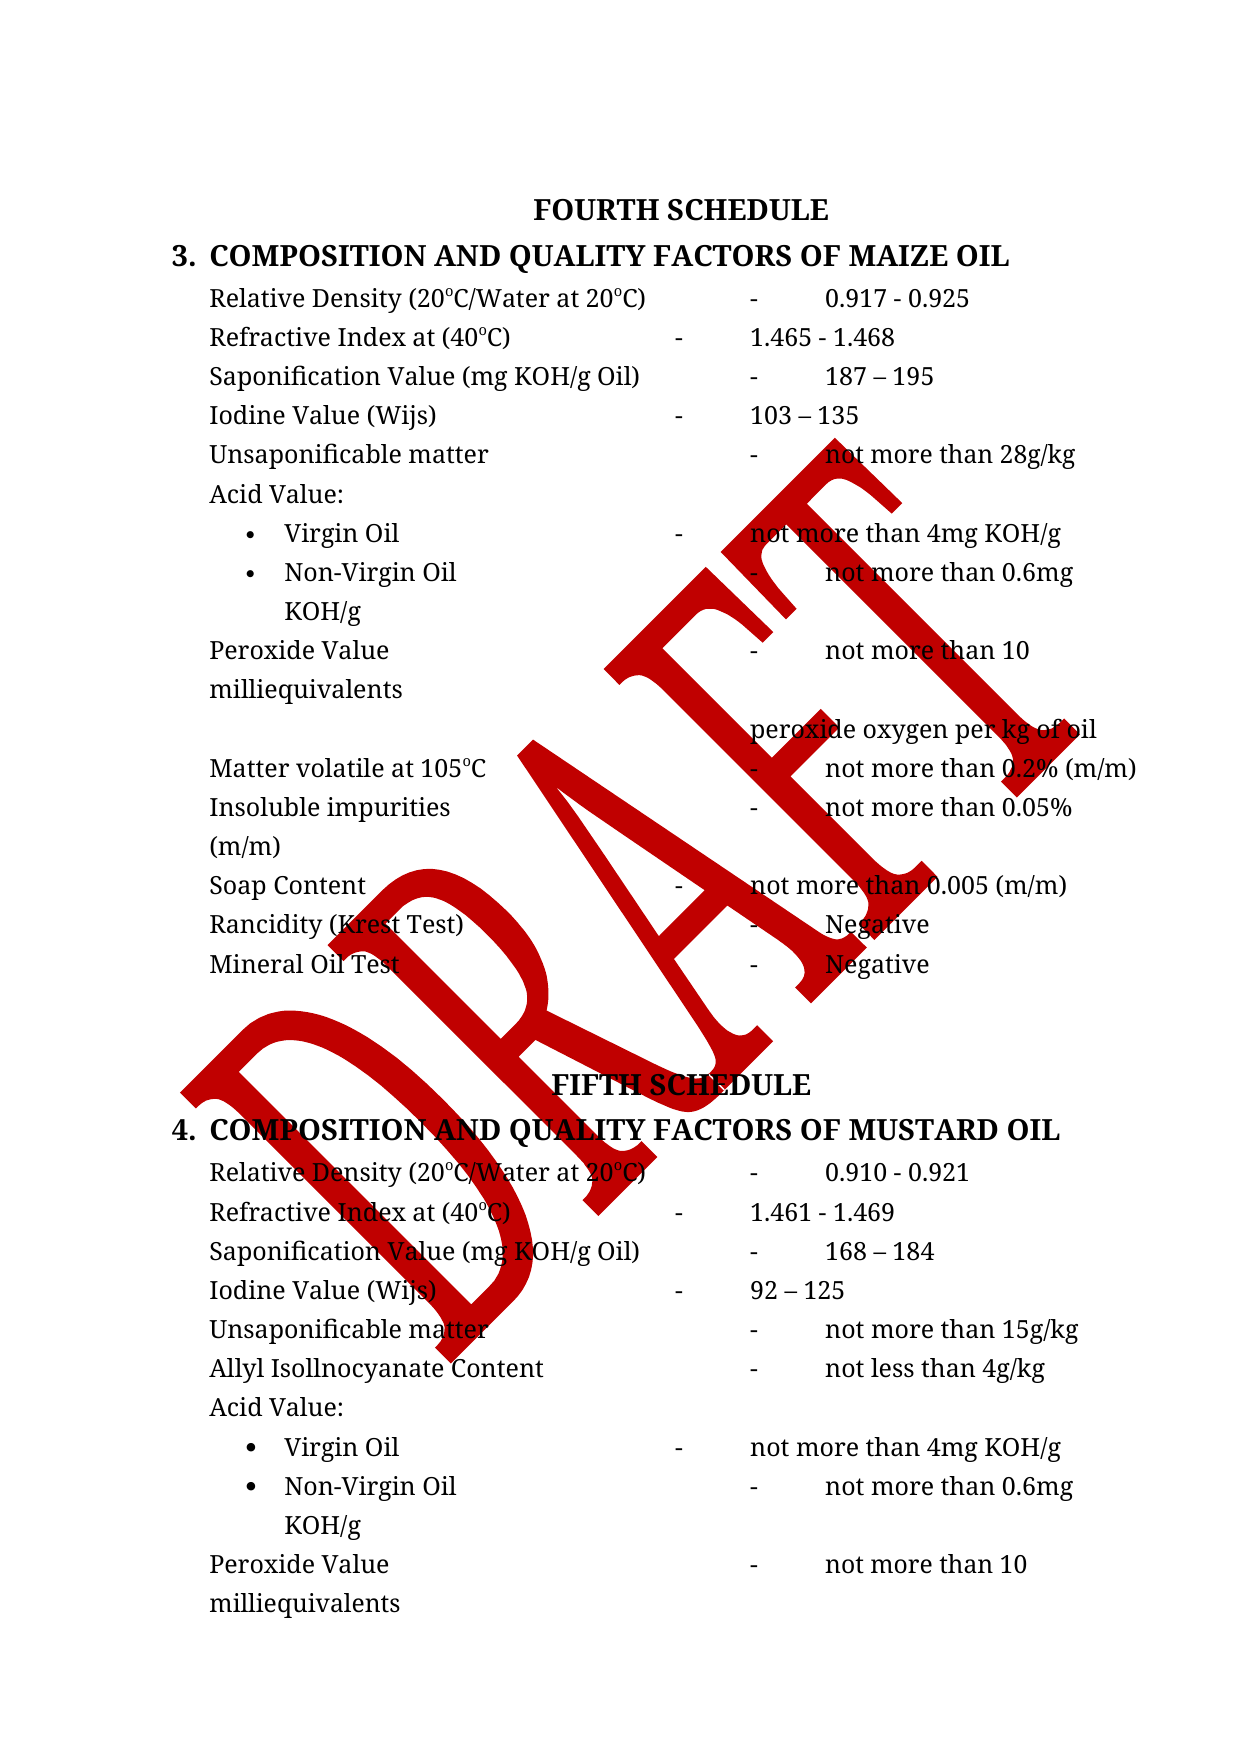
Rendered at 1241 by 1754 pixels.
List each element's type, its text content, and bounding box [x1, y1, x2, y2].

text Insoluble impurities - not more than 0.05% (m/m) [209, 789, 1137, 863]
text Rancidity (Krest Test) - Negative [209, 907, 1137, 941]
list Relative Density (20oC/Water at 20oC) - 0.917 - 0.925 [209, 280, 1137, 314]
list Saponification Value (mg KOH/g Oil) - 187 – 195 [209, 359, 1137, 393]
text Mineral Oil Test - Negative [209, 946, 1137, 980]
list Iodine Value (Wijs) - 92 – 125 [209, 1272, 1137, 1307]
list Refractive Index at (40oC) - 1.461 - 1.469 [209, 1194, 1137, 1228]
list Virgin Oil - not more than 4mg KOH/g [247, 515, 1137, 549]
list Non-Virgin Oil - not more than 0.6mg KOH/g [247, 1468, 1137, 1542]
list Allyl Isollnocyanate Content - not less than 4g/kg [209, 1351, 1137, 1385]
list Unsaponificable matter - not more than 15g/kg [209, 1312, 1137, 1346]
list Non-Virgin Oil - not more than 0.6mg KOH/g [247, 554, 1137, 628]
list Peroxide Value - not more than 10 milliequivalents [209, 1547, 1137, 1620]
list FIFTH SCHEDULE [225, 1064, 1137, 1103]
list Virgin Oil - not more than 4mg KOH/g [247, 1429, 1137, 1463]
list Unsaponificable matter - not more than 28g/kg [209, 437, 1137, 471]
list Acid Value: [209, 476, 1137, 510]
text Soap Content - not more than 0.005 (m/m) [209, 868, 1137, 902]
list Relative Density (20oC/Water at 20oC) - 0.910 - 0.921 [209, 1155, 1137, 1189]
list COMPOSITION AND QUALITY FACTORS OF MUSTARD OIL [172, 1109, 1137, 1149]
list Refractive Index at (40oC) - 1.465 - 1.468 [209, 319, 1137, 354]
list COMPOSITION AND QUALITY FACTORS OF MAIZE OIL [172, 235, 1137, 274]
text Matter volatile at 105oC - not more than 0.2% (m/m) [209, 750, 1137, 784]
list Acid Value: [209, 1390, 1137, 1424]
list Iodine Value (Wijs) - 103 – 135 [209, 398, 1137, 432]
text Peroxide Value - not more than 10 milliequivalents [209, 633, 1137, 706]
list FOURTH SCHEDULE [225, 189, 1137, 229]
list Saponification Value (mg KOH/g Oil) - 168 – 184 [209, 1233, 1137, 1267]
text peroxide oxygen per kg of oil [734, 711, 1137, 745]
